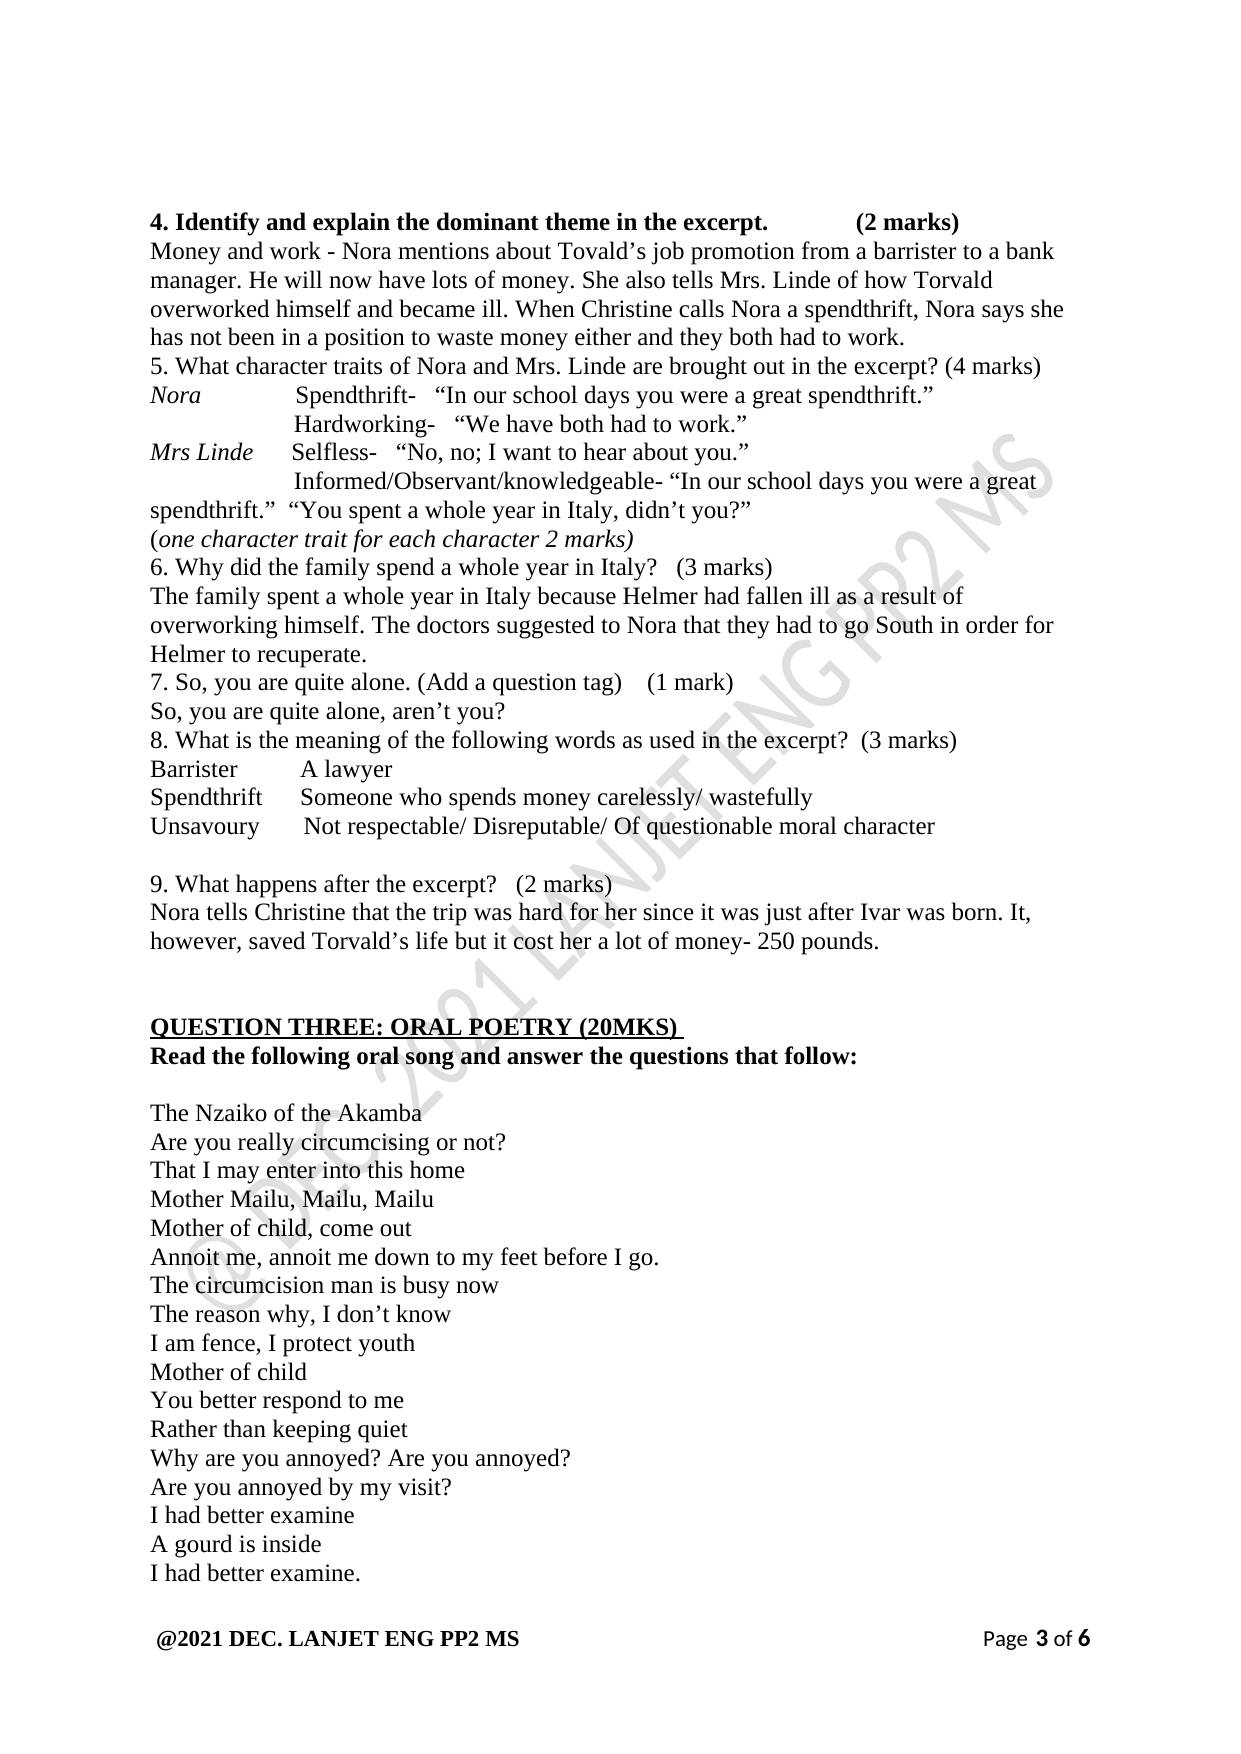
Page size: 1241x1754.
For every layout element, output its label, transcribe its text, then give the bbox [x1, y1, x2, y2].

text Unsavoury Not respectable/ Disreputable/ Of questionable moral character [150, 811, 1090, 840]
text So, you are quite alone, aren’t you? [150, 696, 1090, 725]
text (one character trait for each character 2 marks) [150, 524, 1090, 552]
text 5. What character traits of Nora and Mrs. Linde are brought out in the excerpt? (4 marks) [150, 351, 1090, 380]
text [150, 1328, 1090, 1587]
text 7. So, you are quite alone. (Add a question tag) (1 mark) [150, 667, 1090, 696]
text 9. What happens after the excerpt? (2 marks) [150, 869, 1090, 897]
text Nora tells Christine that the trip was hard for her since it was just after Ivar was born. It, however, saved Torvald’s life but it cost her a lot of money- 250 pounds. [150, 897, 1090, 955]
text The family spent a whole year in Italy because Helmer had fallen ill as a result of overworking himself. The doctors suggested to Nora that they had to go South in order for Helmer to recuperate. [150, 581, 1090, 667]
text Informed/Observant/knowledgeable- “In our school days you were a great spendthrift.” “You spent a whole year in Italy, didn’t you?” [150, 466, 1090, 524]
text 6. Why did the family spend a whole year in Italy? (3 marks) [150, 552, 1090, 581]
text 8. What is the meaning of the following words as used in the excerpt? (3 marks) [150, 725, 1090, 754]
text QUESTION THREE: ORAL POETRY (20MKS) Read the following oral song and answer the questions that follow: [150, 1012, 1090, 1098]
text Nora Spendthrift- “In our school days you were a great spendthrift.” [150, 380, 1090, 409]
text Hardworking- “We have both had to work.” [150, 409, 1090, 437]
text 4. Identify and explain the dominant theme in the excerpt. (2 marks) [150, 207, 1090, 236]
text Spendthrift Someone who spends money carelessly/ wastefully [150, 782, 1090, 811]
text Mrs Linde Selfless- “No, no; I want to hear about you.” [150, 437, 1090, 466]
text The Nzaiko of the Akamba Are you really circumcising or not? That I may enter into this home Mother Mailu, Mailu, Mailu Mother of child, come out Annoit me, annoit me down to my feet before I go. The circumcision man is busy now The reason why, I don’t know [150, 1098, 1090, 1328]
text Barrister A lawyer [150, 754, 1090, 782]
text Money and work - Nora mentions about Tovald’s job promotion from a barrister to a bank manager. He will now have lots of money. She also tells Mrs. Linde of how Torvald overworked himself and became ill. When Christine calls Nora a spendthrift, Nora says she has not been in a position to waste money either and they both had to work. [150, 236, 1090, 351]
